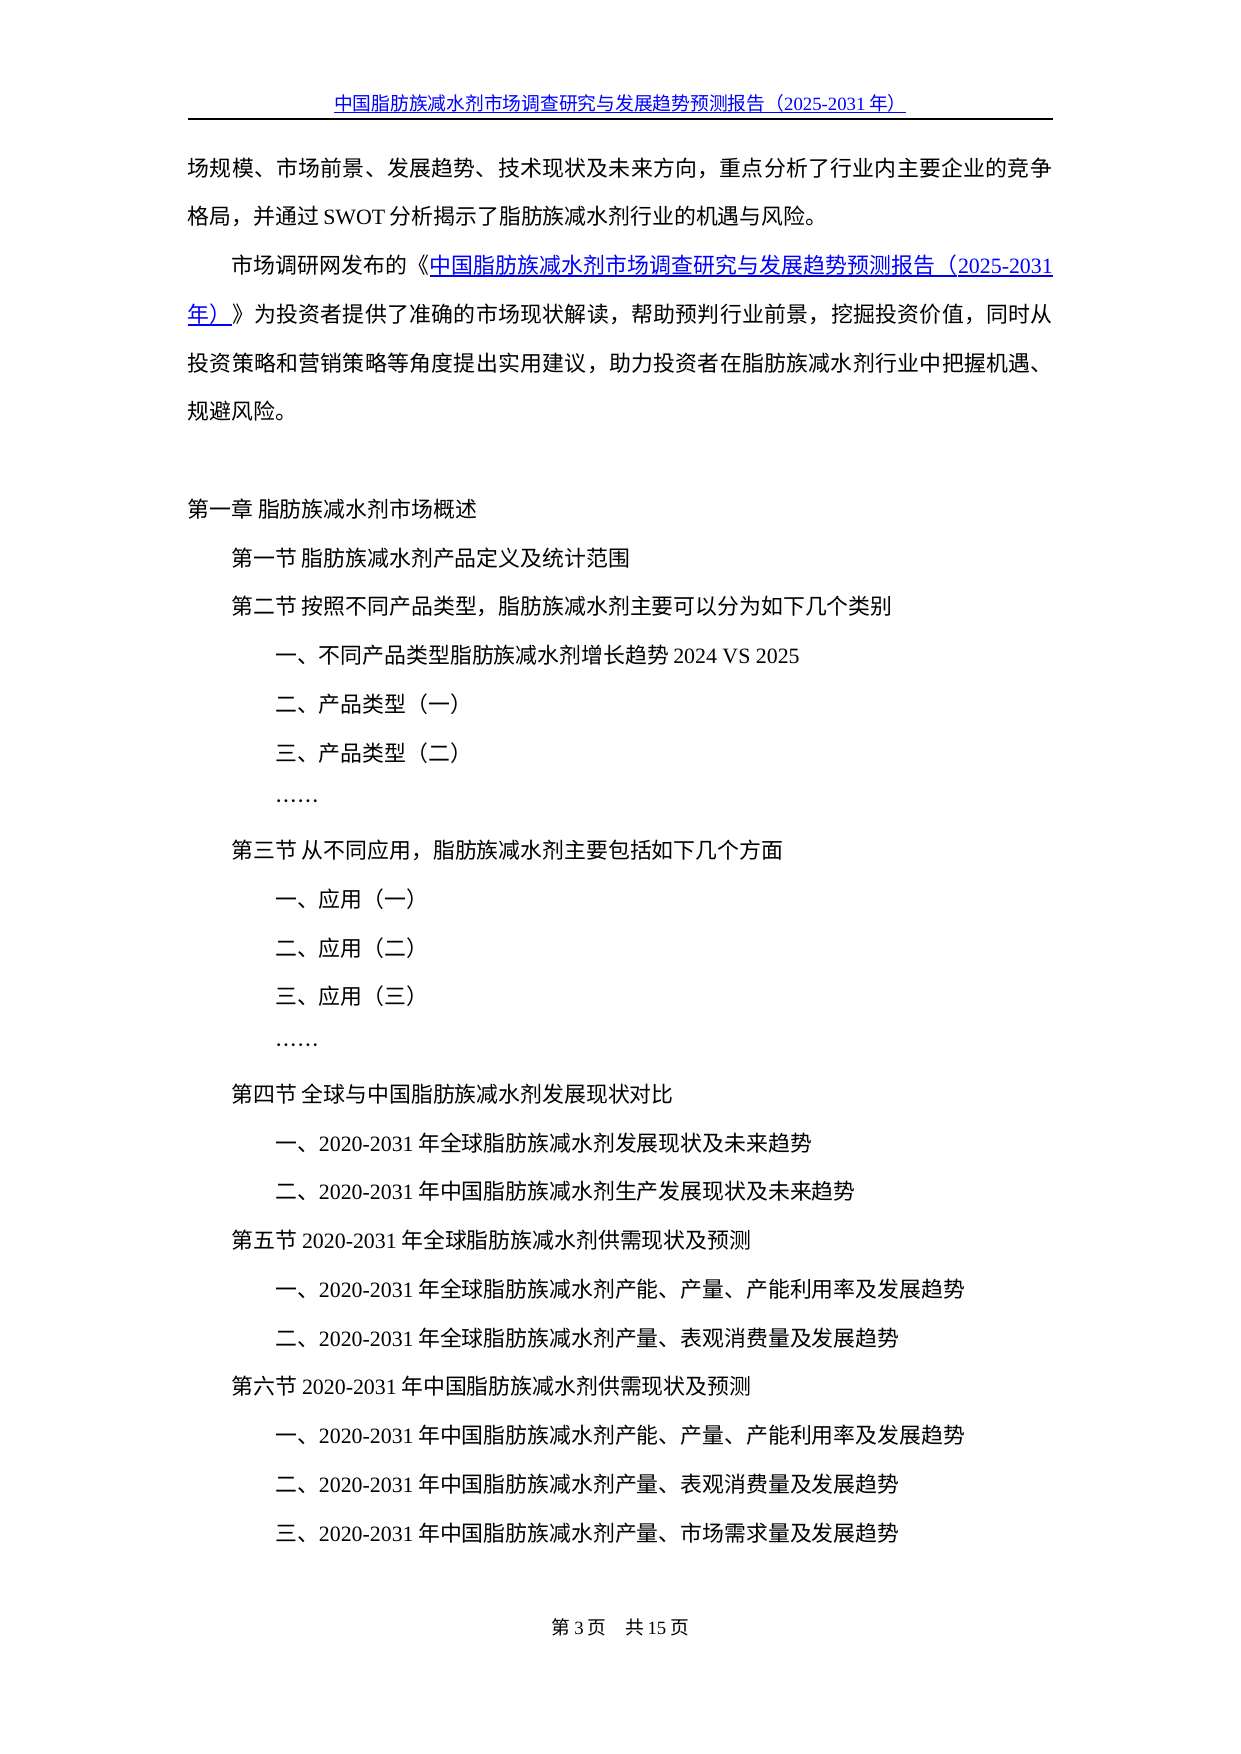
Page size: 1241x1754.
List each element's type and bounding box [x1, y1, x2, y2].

text [187, 150, 1053, 1548]
